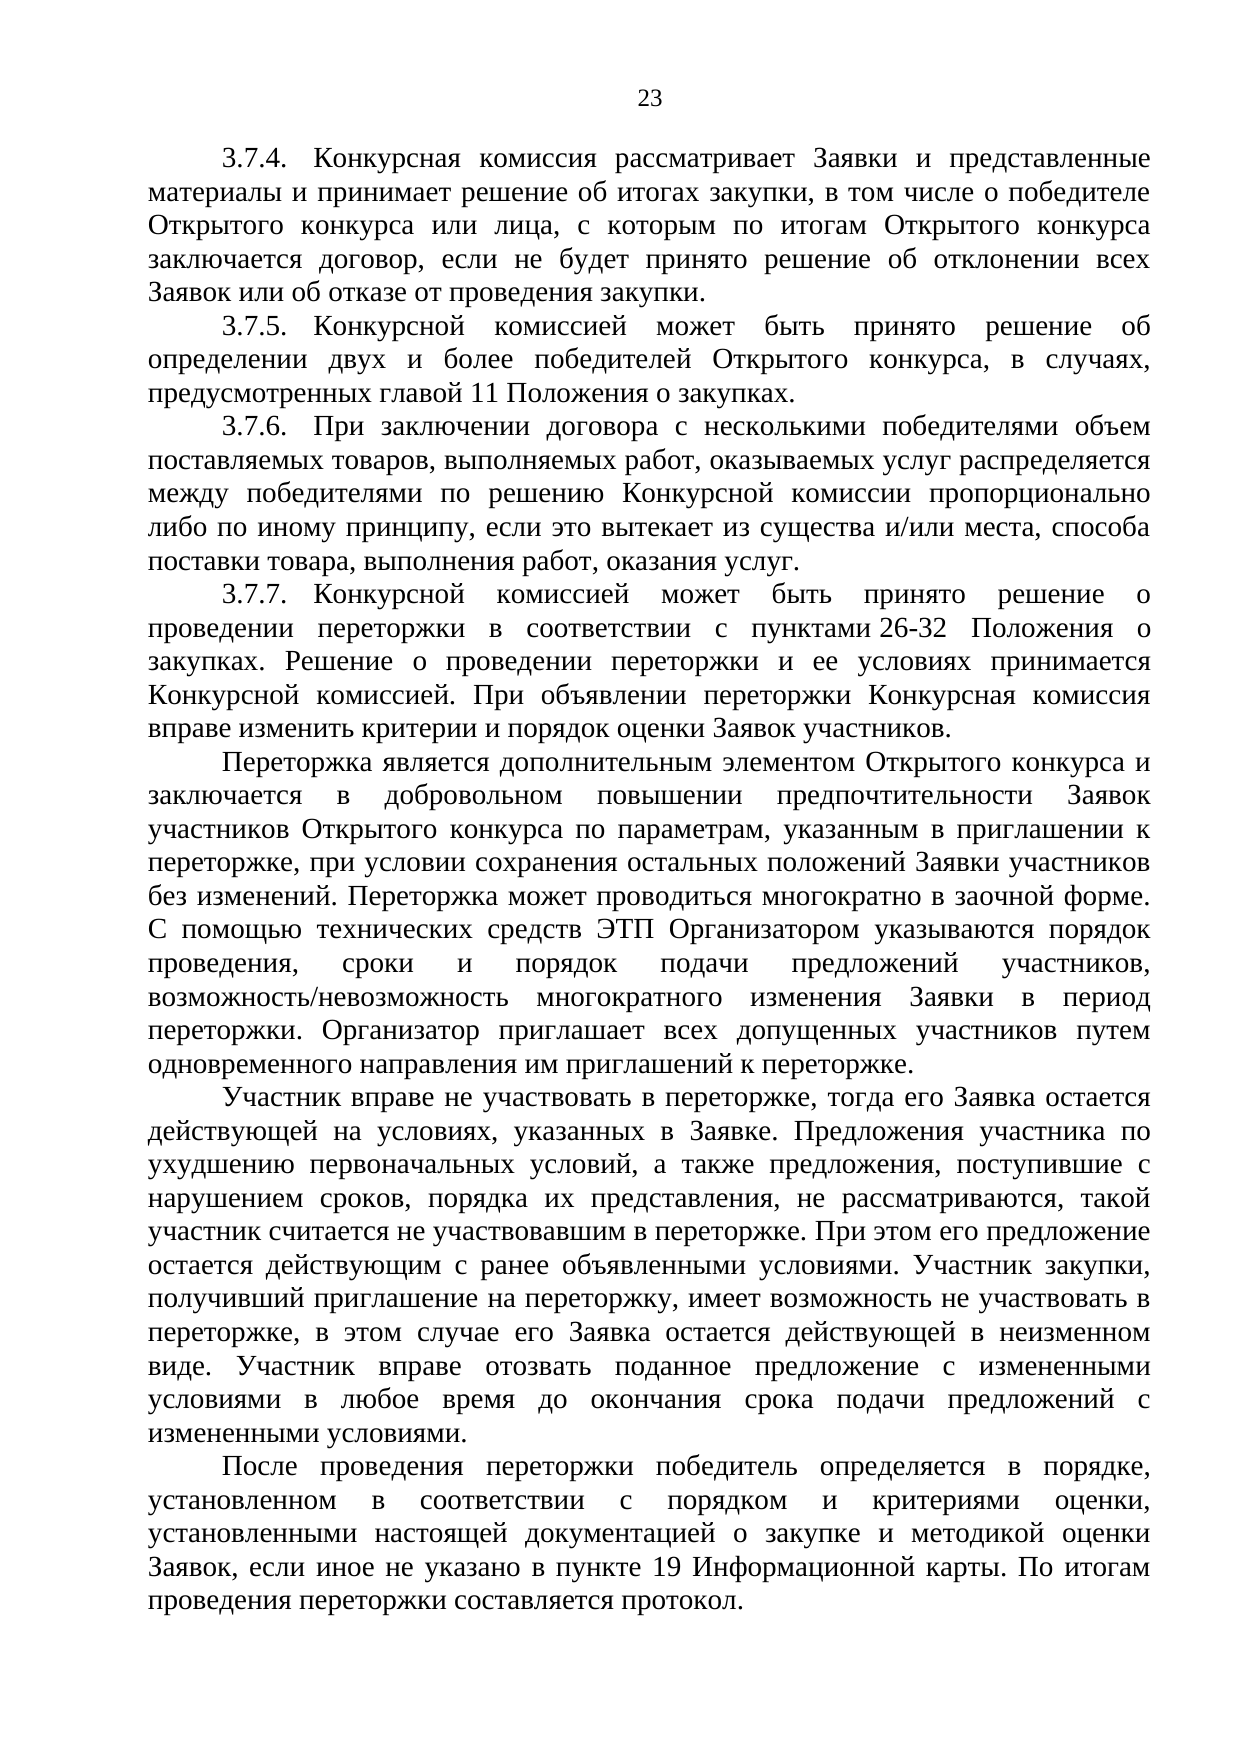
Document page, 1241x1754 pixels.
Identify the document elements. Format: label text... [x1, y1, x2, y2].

list При заключении договора с несколькими победителями объем поставляемых товаров, выполняемых работ, оказываемых услуг распределяется между победителями по решению Конкурсной комиссии пропорционально либо по иному принципу, если это вытекает из существа и/или места, способа поставки товара, выполнения работ, оказания услуг. [148, 408, 1152, 576]
text Переторжка является дополнительным элементом Открытого конкурса и заключается в добровольном повышении предпочтительности Заявок участников Открытого конкурса по параметрам, указанным в приглашении к переторжке, при условии сохранения остальных положений Заявки участников без изменений. Переторжка может проводиться многократно в заочной форме. С помощью технических средств ЭТП Организатором указываются порядок проведения, сроки и порядок подачи предложений участников, возможность/невозможность многократного изменения Заявки в период переторжки. Организатор приглашает всех допущенных участников путем одновременного направления им приглашений к переторжке. [148, 744, 1152, 1079]
list Конкурсной комиссией может быть принято решение о проведении переторжки в соответствии с пунктами 26-32 Положения о закупках. Решение о проведении переторжки и ее условиях принимается Конкурсной комиссией. При объявлении переторжки Конкурсная комиссия вправе изменить критерии и порядок оценки Заявок участников. [148, 576, 1152, 744]
list Конкурсная комиссия рассматривает Заявки и представленные материалы и принимает решение об итогах закупки, в том числе о победителе Открытого конкурса или лица, с которым по итогам Открытого конкурса заключается договор, если не будет принято решение об отклонении всех Заявок или об отказе от проведения закупки. [148, 140, 1152, 308]
list Конкурсной комиссией может быть принято решение об определении двух и более победителей Открытого конкурса, в случаях, предусмотренных главой 11 Положения о закупках. [148, 308, 1152, 408]
text После проведения переторжки победитель определяется в порядке, установленном в соответствии с порядком и критериями оценки, установленными настоящей документацией о закупке и методикой оценки Заявок, если иное не указано в пункте 19 Информационной карты. По итогам проведения переторжки составляется протокол. [148, 1448, 1152, 1616]
text Участник вправе не участвовать в переторжке, тогда его Заявка остается действующей на условиях, указанных в Заявке. Предложения участника по ухудшению первоначальных условий, а также предложения, поступившие с нарушением сроков, порядка их представления, не рассматриваются, такой участник считается не участвовавшим в переторжке. При этом его предложение остается действующим с ранее объявленными условиями. Участник закупки, получивший приглашение на переторжку, имеет возможность не участвовать в переторжке, в этом случае его Заявка остается действующей в неизменном виде. Участник вправе отозвать поданное предложение с измененными условиями в любое время до окончания срока подачи предложений с измененными условиями. [148, 1079, 1152, 1448]
